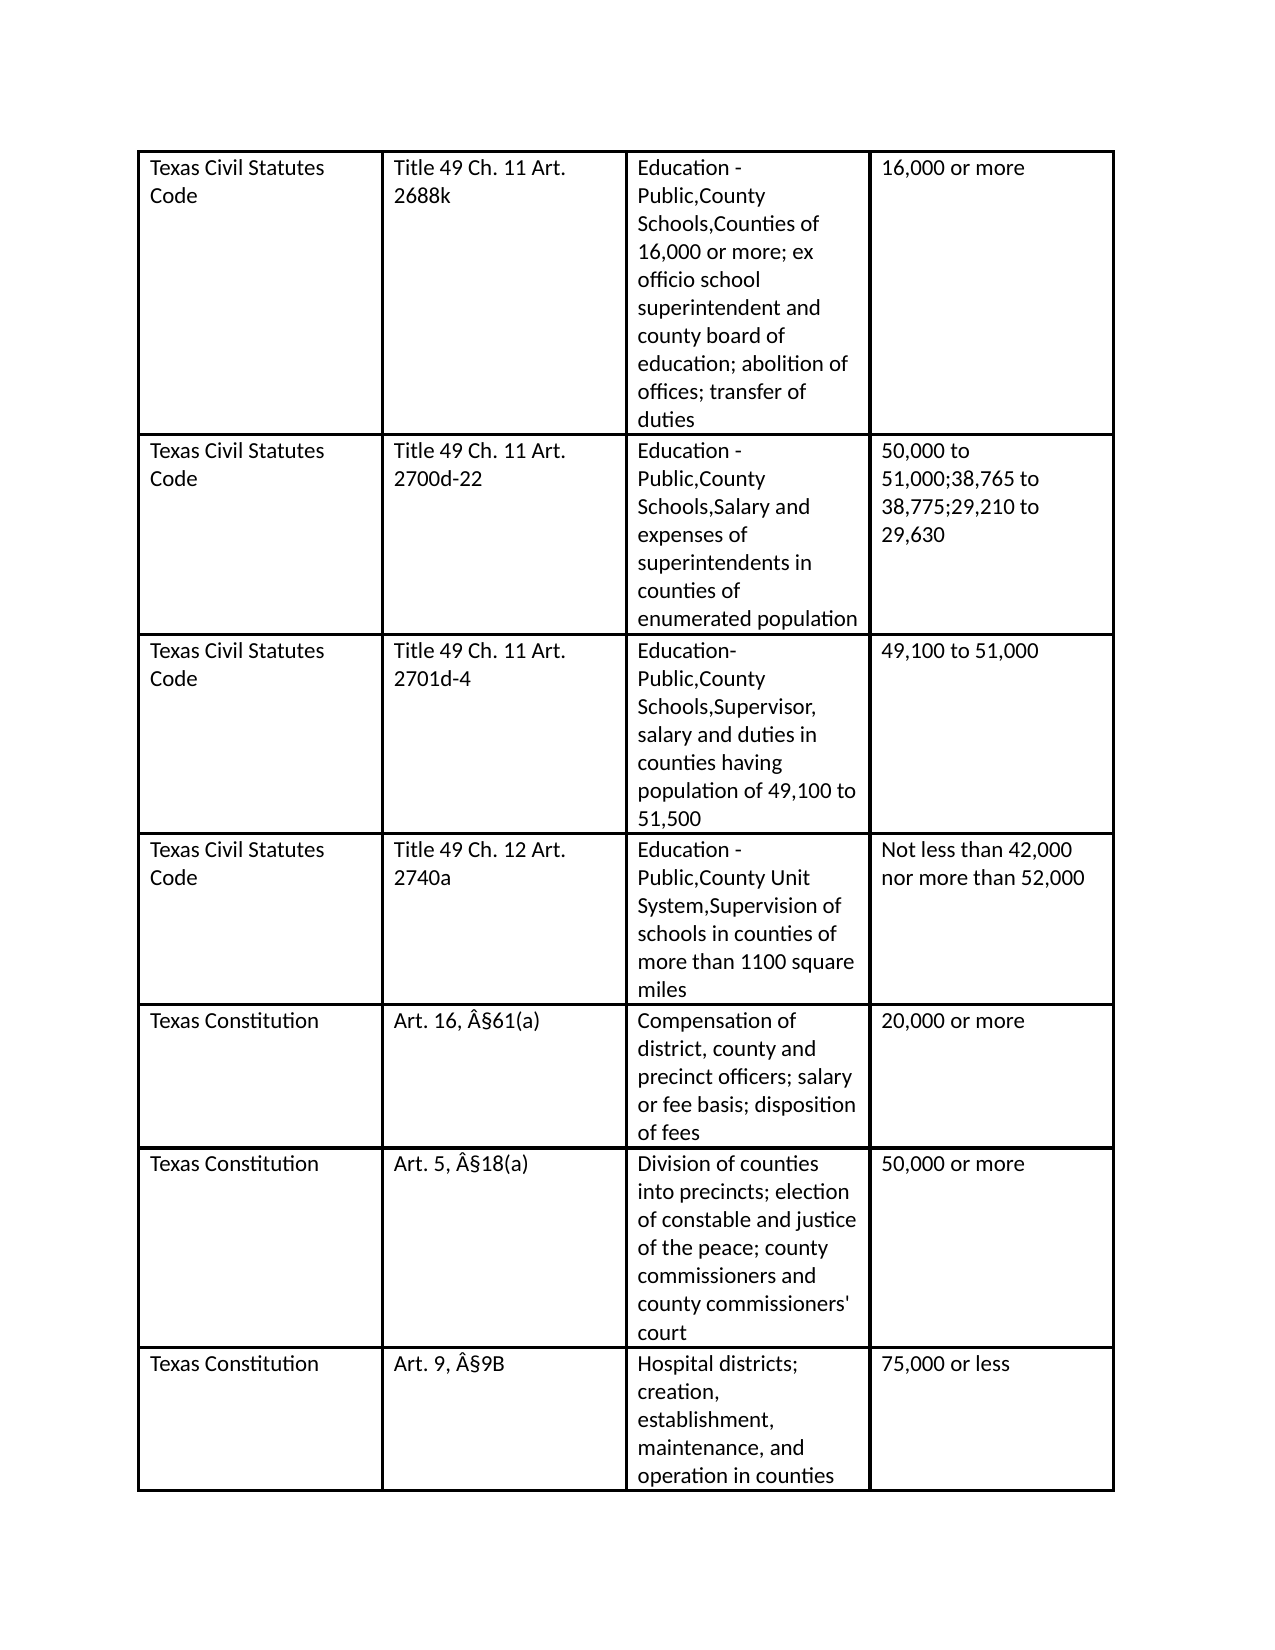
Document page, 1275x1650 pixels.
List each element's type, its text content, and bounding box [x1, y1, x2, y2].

table_cell Title 49 Ch. 11 Art. 2700d-22 [384, 436, 625, 633]
table_cell Art. 9, Â§9B [384, 1349, 625, 1489]
table_cell 20,000 or more [872, 1006, 1112, 1146]
table_cell Title 49 Ch. 11 Art. 2701d-4 [384, 636, 625, 832]
table_cell Compensation of district, county and precinct officers; salary or fee basis; disposition of fees [628, 1006, 868, 1146]
table_cell Title 49 Ch. 11 Art. 2688k [384, 153, 625, 433]
table_cell Texas Constitution [140, 1349, 381, 1489]
table_cell Art. 5, Â§18(a) [384, 1150, 625, 1346]
table_cell Texas Constitution [140, 1150, 381, 1346]
table_cell Division of counties into precincts; election of constable and justice of the peace; county commissioners and county commissioners' court [628, 1150, 868, 1346]
table_cell 75,000 or less [872, 1349, 1112, 1489]
table_cell Education-Public,County Schools,Supervisor, salary and duties in counties having population of 49,100 to 51,500 [628, 636, 868, 832]
table_cell Not less than 42,000 nor more than 52,000 [872, 835, 1112, 1003]
table_cell 50,000 to 51,000;38,765 to 38,775;29,210 to 29,630 [872, 436, 1112, 633]
table_cell 16,000 or more [872, 153, 1112, 433]
table_cell Texas Civil Statutes Code [140, 153, 381, 433]
table_cell Title 49 Ch. 12 Art. 2740a [384, 835, 625, 1003]
table_cell Art. 16, Â§61(a) [384, 1006, 625, 1146]
table_cell Texas Civil Statutes Code [140, 436, 381, 633]
table_cell Texas Constitution [140, 1006, 381, 1146]
table_cell Education - Public,County Unit System,Supervision of schools in counties of more than 1100 square miles [628, 835, 868, 1003]
table_cell Texas Civil Statutes Code [140, 835, 381, 1003]
table_cell Hospital districts; creation, establishment, maintenance, and operation in counties with population of 75,000 or less [628, 1349, 868, 1489]
table_cell 49,100 to 51,000 [872, 636, 1112, 832]
table_cell Education - Public,County Schools,Salary and expenses of superintendents in counties of enumerated population [628, 436, 868, 633]
table_cell Education - Public,County Schools,Counties of 16,000 or more; ex officio school superintendent and county board of education; abolition of offices; transfer of duties [628, 153, 868, 433]
table_cell 50,000 or more [872, 1150, 1112, 1346]
table_cell Texas Civil Statutes Code [140, 636, 381, 832]
